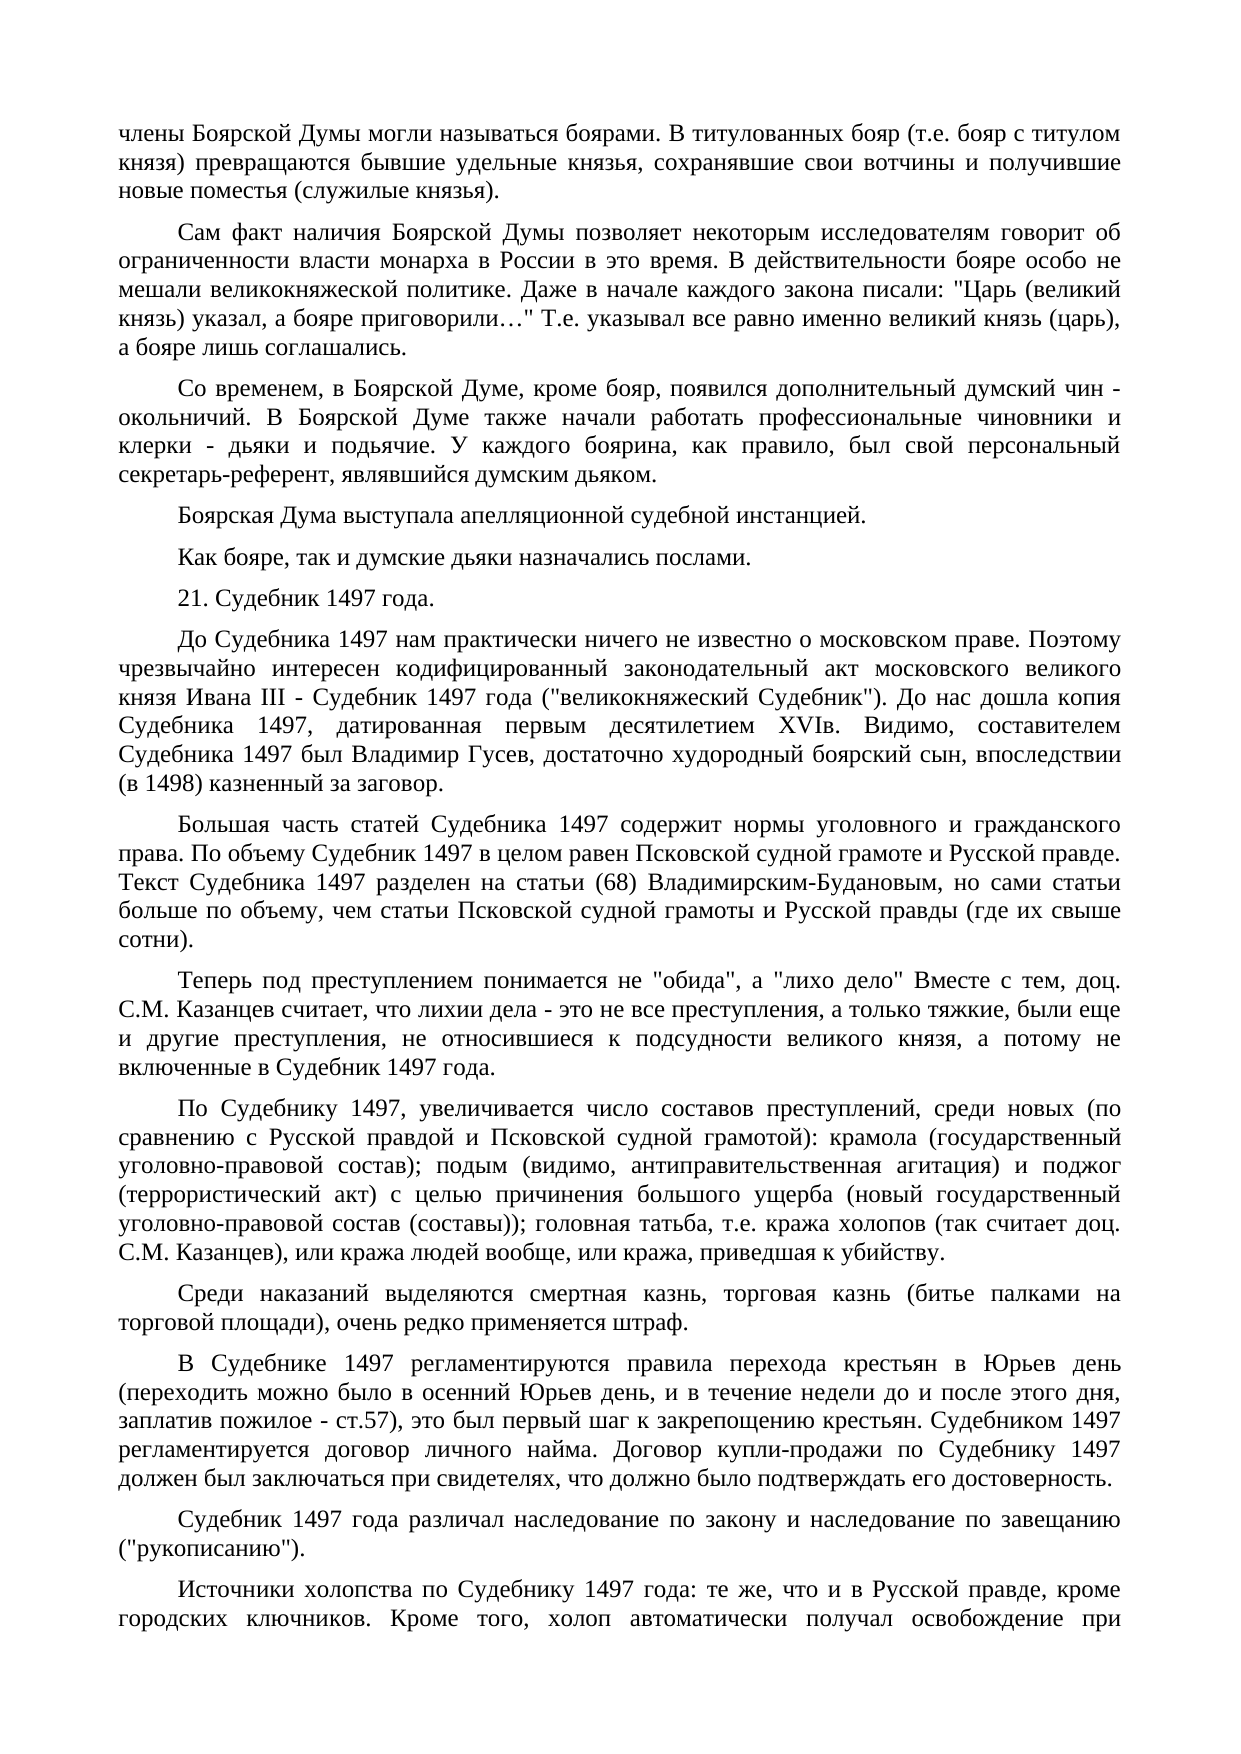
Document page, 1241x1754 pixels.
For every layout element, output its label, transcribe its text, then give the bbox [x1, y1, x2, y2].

text 21. Судебник 1497 года. [118, 583, 1122, 612]
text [118, 118, 1122, 204]
text Сам факт наличия Боярской Думы позволяет некоторым исследователям говорит об ограниченности власти монарха в России в это время. В действительности бояре особо не мешали великокняжеской политике. Даже в начале каждого закона писали: "Царь (великий князь) указал, а бояре приговорили…" Т.е. указывал все равно именно великий князь (царь), а бояре лишь соглашались. [118, 217, 1122, 361]
text Со временем, в Боярской Думе, кроме бояр, появился дополнительный думский чин - окольничий. В Боярской Думе также начали работать профессиональные чиновники и клерки - дьяки и подьячие. У каждого боярина, как правило, был свой персональный секретарь-референт, являвшийся думским дьяком. [118, 373, 1122, 488]
text По Судебнику 1497, увеличивается число составов преступлений, среди новых (по сравнению с Русской правдой и Псковской судной грамотой): крамола (государственный уголовно-правовой состав); подым (видимо, антиправительственная агитация) и поджог (террористический акт) с целью причинения большого ущерба (новый государственный уголовно-правовой состав (составы)); головная татьба, т.е. кража холопов (так считает доц. С.М. Казанцев), или кража людей вообще, или кража, приведшая к убийству. [118, 1093, 1122, 1266]
text Среди наказаний выделяются смертная казнь, торговая казнь (битье палками на торговой площади), очень редко применяется штраф. [118, 1278, 1122, 1336]
text До Судебника 1497 нам практически ничего не известно о московском праве. Поэтому чрезвычайно интересен кодифицированный законодательный акт московского великого князя Ивана III - Судебник 1497 года ("великокняжеский Судебник"). До нас дошла копия Судебника 1497, датированная первым десятилетием XVIв. Видимо, составителем Судебника 1497 был Владимир Гусев, достаточно худородный боярский сын, впоследствии (в 1498) казненный за заговор. [118, 624, 1122, 797]
text Боярская Дума выступала апелляционной судебной инстанцией. [118, 501, 1122, 529]
text Теперь под преступлением понимается не "обида", а "лихо дело" Вместе с тем, доц. С.М. Казанцев считает, что лихии дела - это не все преступления, а только тяжкие, были еще и другие преступления, не относившиеся к подсудности великого князя, а потому не включенные в Судебник 1497 года. [118, 966, 1122, 1081]
text Судебник 1497 года различал наследование по закону и наследование по завещанию ("рукописанию"). [118, 1504, 1122, 1562]
text Большая часть статей Судебника 1497 содержит нормы уголовного и гражданского права. По объему Судебник 1497 в целом равен Псковской судной грамоте и Русской правде. Текст Судебника 1497 разделен на статьи (68) Владимирским-Будановым, но сами статьи больше по объему, чем статьи Псковской судной грамоты и Русской правды (где их свыше сотни). [118, 809, 1122, 953]
text Как бояре, так и думские дьяки назначались послами. [118, 542, 1122, 571]
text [118, 1574, 1122, 1632]
text В Судебнике 1497 регламентируются правила перехода крестьян в Юрьев день (переходить можно было в осенний Юрьев день, и в течение недели до и после этого дня, заплатив пожилое - ст.57), это был первый шаг к закрепощению крестьян. Судебником 1497 регламентируется договор личного найма. Договор купли-продажи по Судебнику 1497 должен был заключаться при свидетелях, что должно было подтверждать его достоверность. [118, 1348, 1122, 1492]
